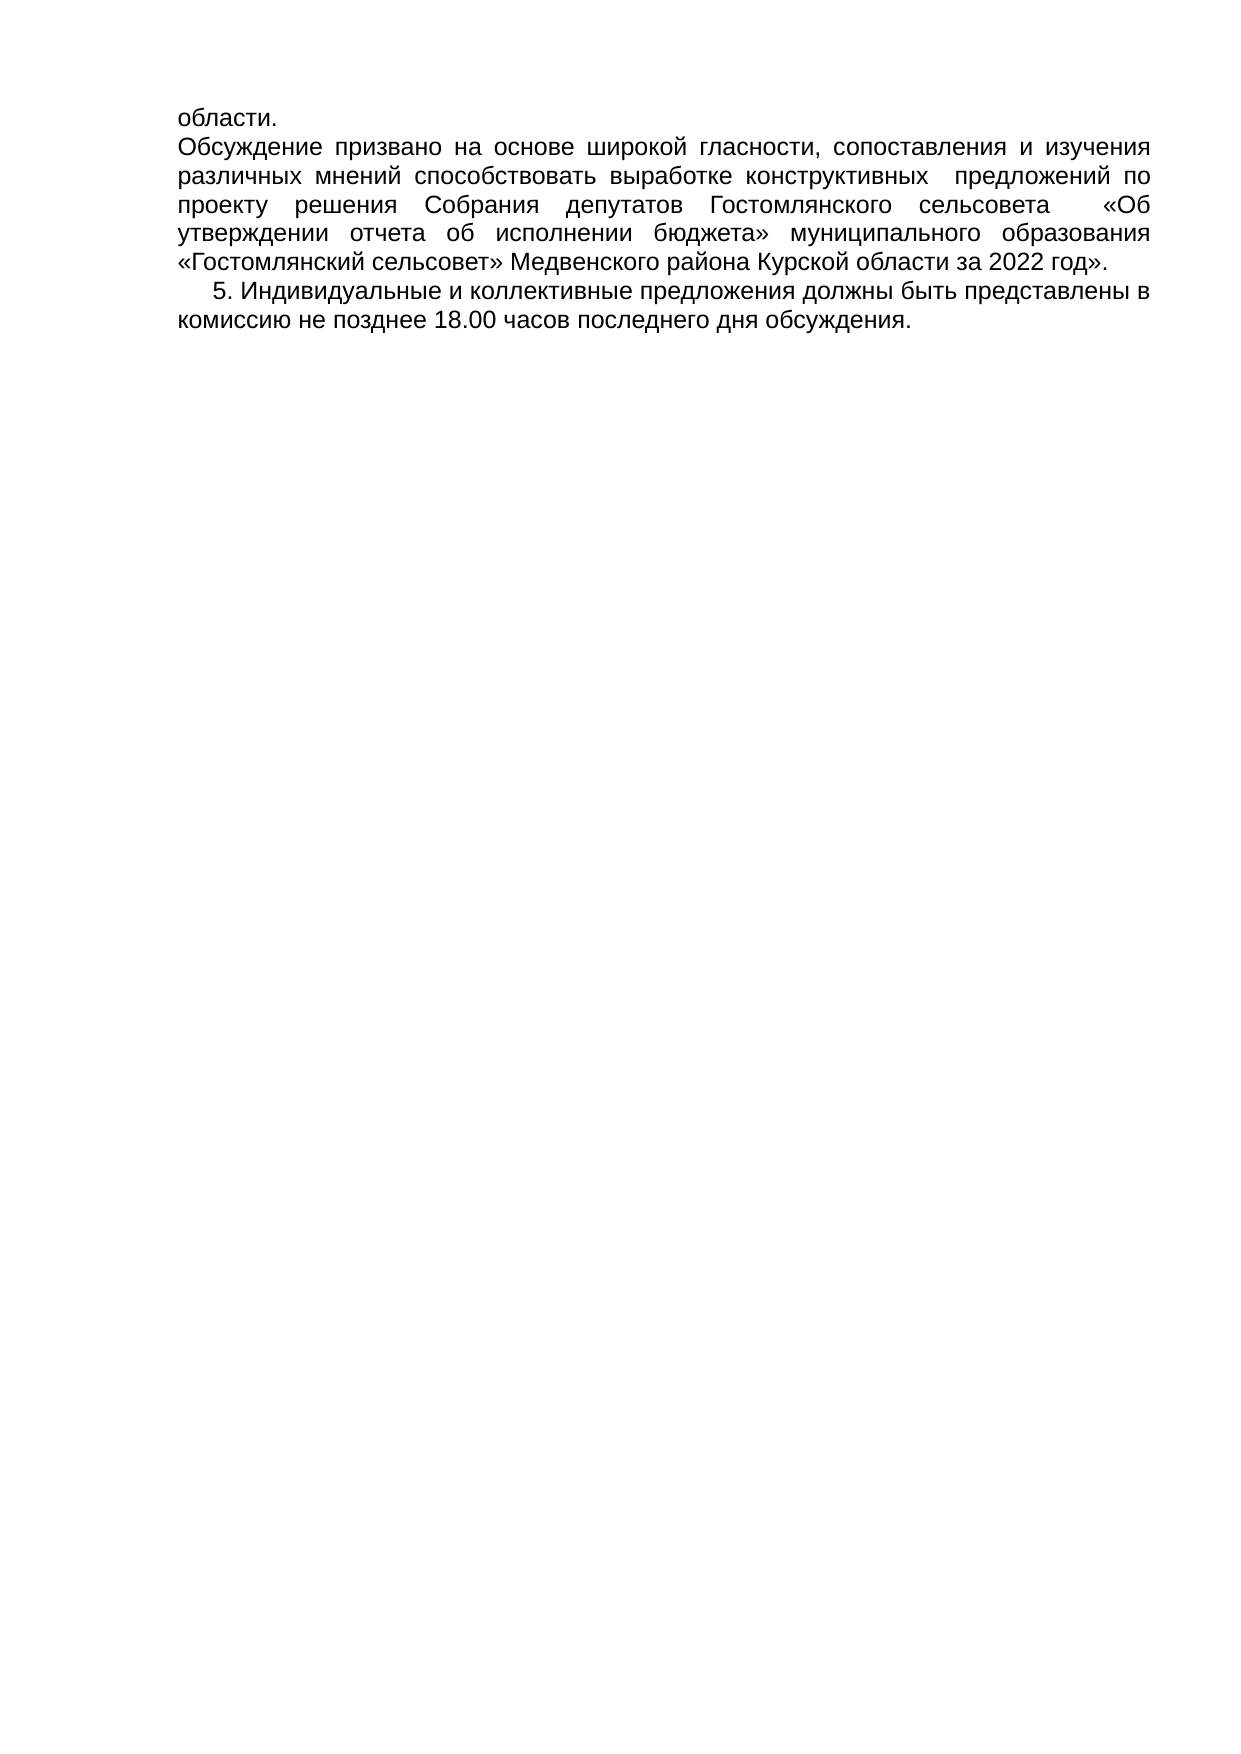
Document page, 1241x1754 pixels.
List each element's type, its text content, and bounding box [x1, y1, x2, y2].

text Обсуждение призвано на основе широкой гласности, сопоставления и изучения различных мнений способствовать выработке конструктивных предложений по проекту решения Собрания депутатов Гостомлянского сельсовета «Об утверждении отчета об исполнении бюджета» муниципального образования «Гостомлянский сельсовет» Медвенского района Курской области за 2022 год». [177, 132, 1152, 276]
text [177, 103, 1152, 132]
text 5. Индивидуальные и коллективные предложения должны быть представлены в комиссию не позднее 18.00 часов последнего дня обсуждения. [177, 276, 1152, 333]
